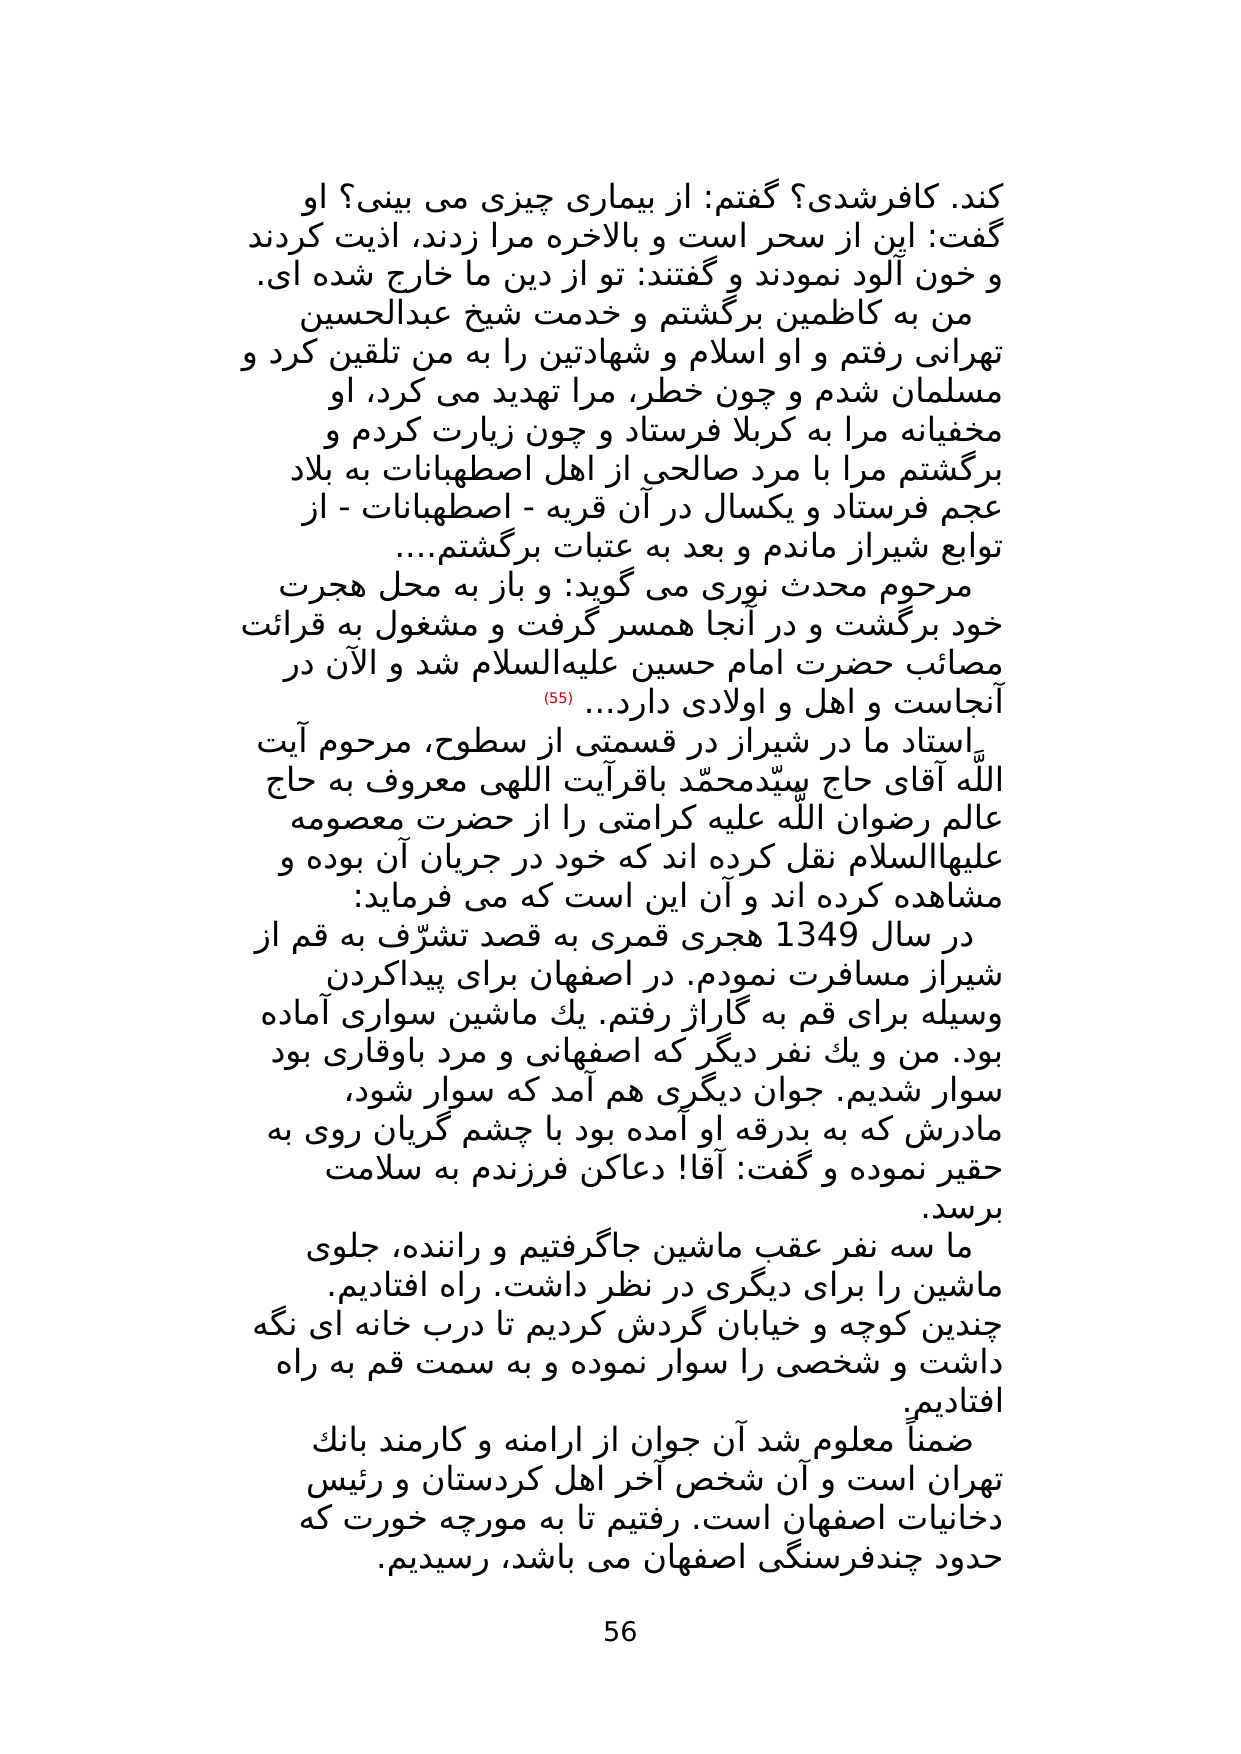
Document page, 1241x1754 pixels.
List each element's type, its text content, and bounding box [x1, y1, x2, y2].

text ما سه نفر عقب ماشين جاگرفتيم و راننده، جلوى ماشين را براى ديگرى در نظر داشت. راه افتاديم. چندين كوچه و خيابان گردش كرديم تا درب خانه اى نگه داشت و شخصى را سوار نموده و به سمت قم به راه افتاديم. [236, 1226, 1004, 1421]
text مرحوم محدث نورى مى گويد: و باز به محل هجرت خود برگشت و در آنجا همسر گرفت و مشغول به قرائت مصائب حضرت امام حسين عليه‌السلام شد و الآن در آنجاست و اهل و اولادى دارد... (55) [236, 566, 1004, 721]
text من به كاظمين برگشتم و خدمت شيخ عبدالحسين تهرانى رفتم و او اسلام و شهادتين را به من تلقين كرد و مسلمان شدم و چون خطر، مرا تهديد مى كرد، او مخفيانه مرا به كربلا فرستاد و چون زيارت كردم و برگشتم مرا با مرد صالحى از اهل اصطهبانات به بلاد عجم فرستاد و يكسال در آن قريه - اصطهبانات - از توابع شيراز ماندم و بعد به عتبات برگشتم.... [236, 294, 1004, 566]
text در سال 1349 هجرى قمرى به قصد تشرّف به قم از شيراز مسافرت نمودم. در اصفهان براى پيداكردن وسيله براى قم به گاراژ رفتم. يك ماشين سوارى آماده بود. من و يك نفر ديگر كه اصفهانى و مرد باوقارى بود سوار شديم. جوان ديگرى هم آمد كه سوار شود، مادرش كه به بدرقه او آمده بود با چشم گريان روى به حقير نموده و گفت: آقا! دعاكن فرزندم به سلامت برسد. [236, 915, 1004, 1226]
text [236, 177, 1004, 294]
text استاد ما در شيراز در قسمتى از سطوح، مرحوم آيت اللَّه آقاى حاج سيّدمحمّد باقرآيت اللهى معروف به حاج عالم رضوان اللَّه عليه كرامتى را از حضرت معصومه عليها‌السلام نقل كرده اند كه خود در جريان آن بوده و مشاهده كرده اند و آن اين است كه مى فرمايد: [236, 721, 1004, 915]
text ضمناً معلوم شد آن جوان از ارامنه و كارمند بانك تهران است و آن شخص آخر اهل كردستان و رئيس دخانيات اصفهان است. رفتيم تا به مورچه خورت كه حدود چندفرسنگى اصفهان مى باشد، رسيديم. [236, 1421, 1004, 1576]
